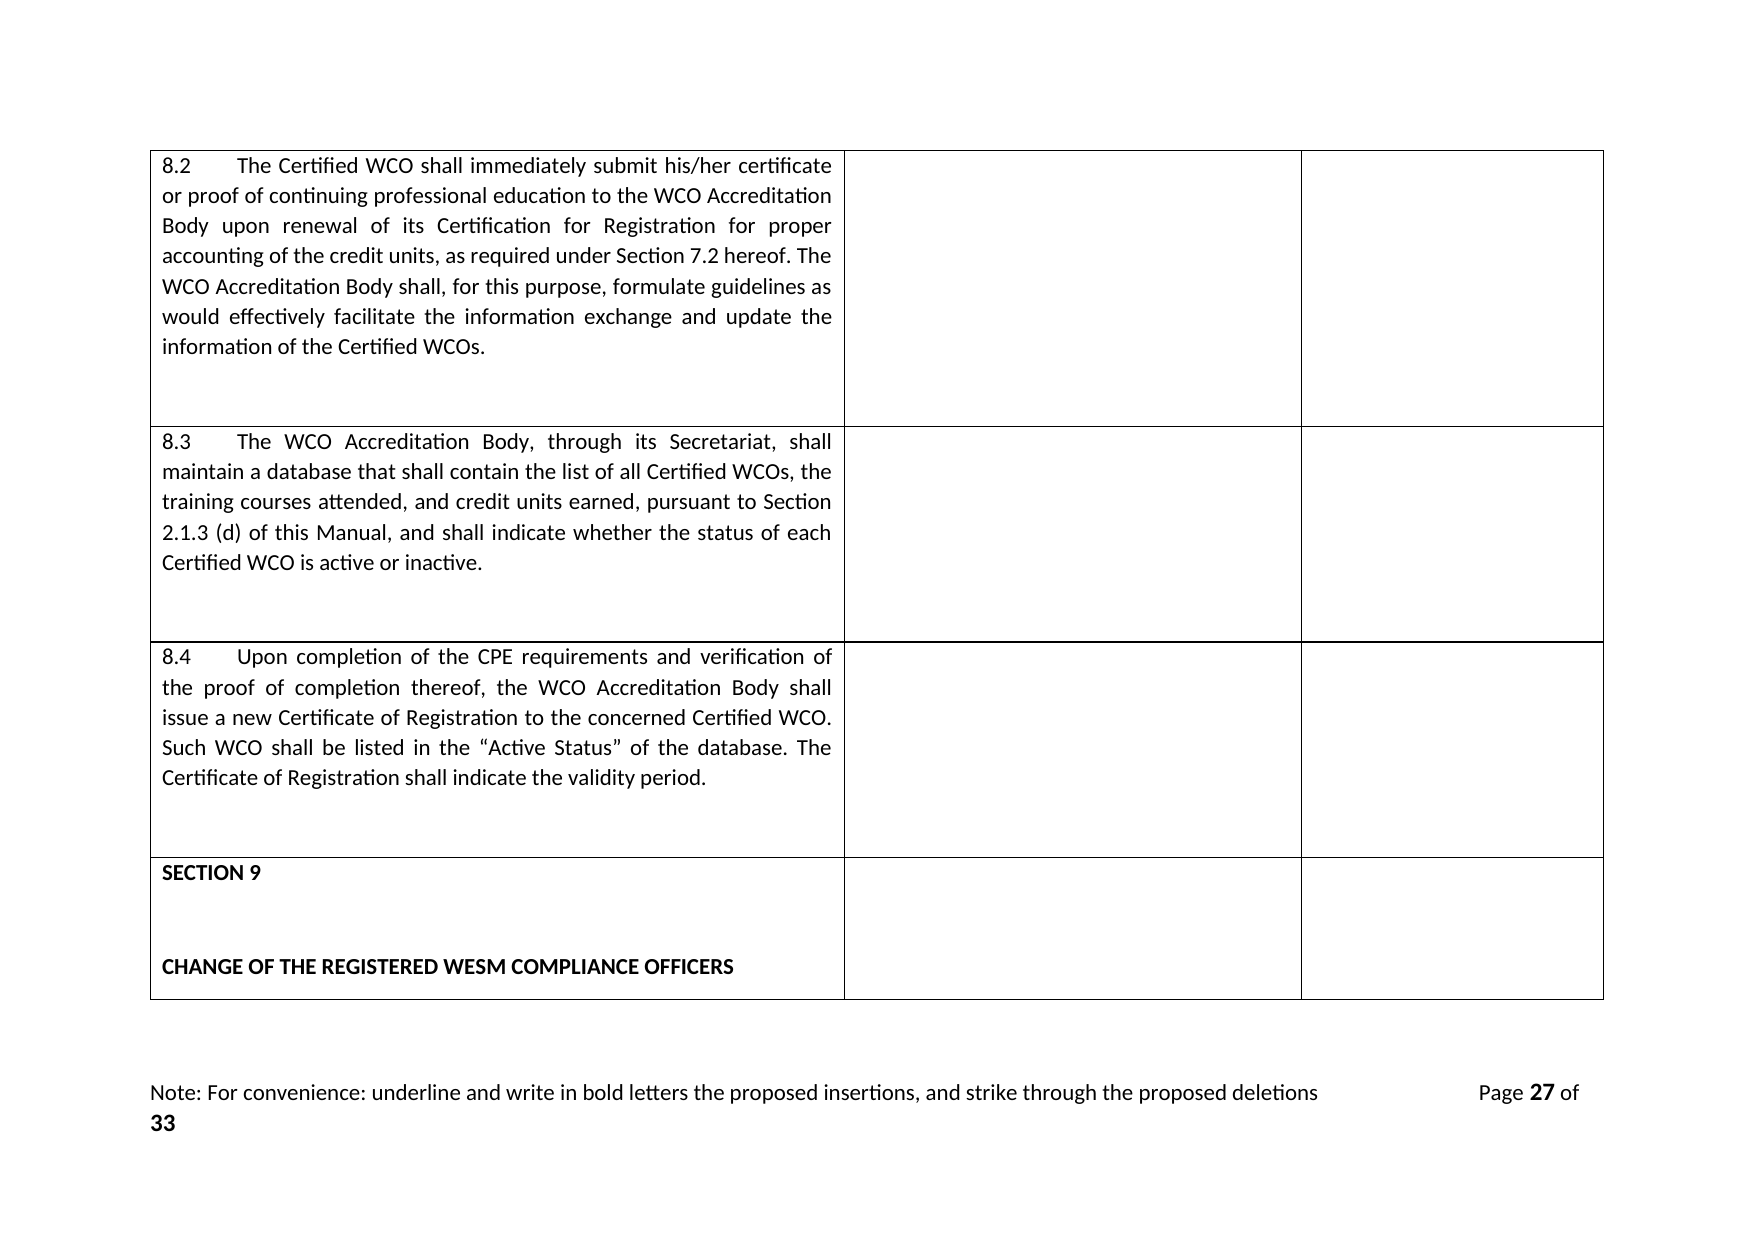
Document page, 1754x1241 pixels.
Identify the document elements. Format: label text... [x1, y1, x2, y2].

table_cell 8.4 Upon completion of the CPE requirements and verification of the proof of completion thereof, the WCO Accreditation Body shall issue a new Certificate of Registration to the concerned Certified WCO. Such WCO shall be listed in the “Active Status” of the database. The Certificate of Registration shall indicate the validity period. [151, 643, 844, 857]
table_cell [845, 858, 1301, 998]
table_cell [1302, 427, 1603, 641]
table_cell [845, 643, 1301, 857]
table_cell SECTION 9 CHANGE OF THE REGISTERED WESM COMPLIANCE OFFICERS [151, 858, 844, 998]
table_cell [845, 151, 1301, 426]
table_cell [845, 427, 1301, 641]
table_cell 8.3 The WCO Accreditation Body, through its Secretariat, shall maintain a database that shall contain the list of all Certified WCOs, the training courses attended, and credit units earned, pursuant to Section 2.1.3 (d) of this Manual, and shall indicate whether the status of each Certified WCO is active or inactive. [151, 427, 844, 641]
table_cell 8.2 The Certified WCO shall immediately submit his/her certificate or proof of continuing professional education to the WCO Accreditation Body upon renewal of its Certification for Registration for proper accounting of the credit units, as required under Section 7.2 hereof. The WCO Accreditation Body shall, for this purpose, formulate guidelines as would effectively facilitate the information exchange and update the information of the Certified WCOs. [151, 151, 844, 426]
table_cell [1302, 858, 1603, 998]
table_cell [1302, 643, 1603, 857]
table_cell [1302, 151, 1603, 426]
